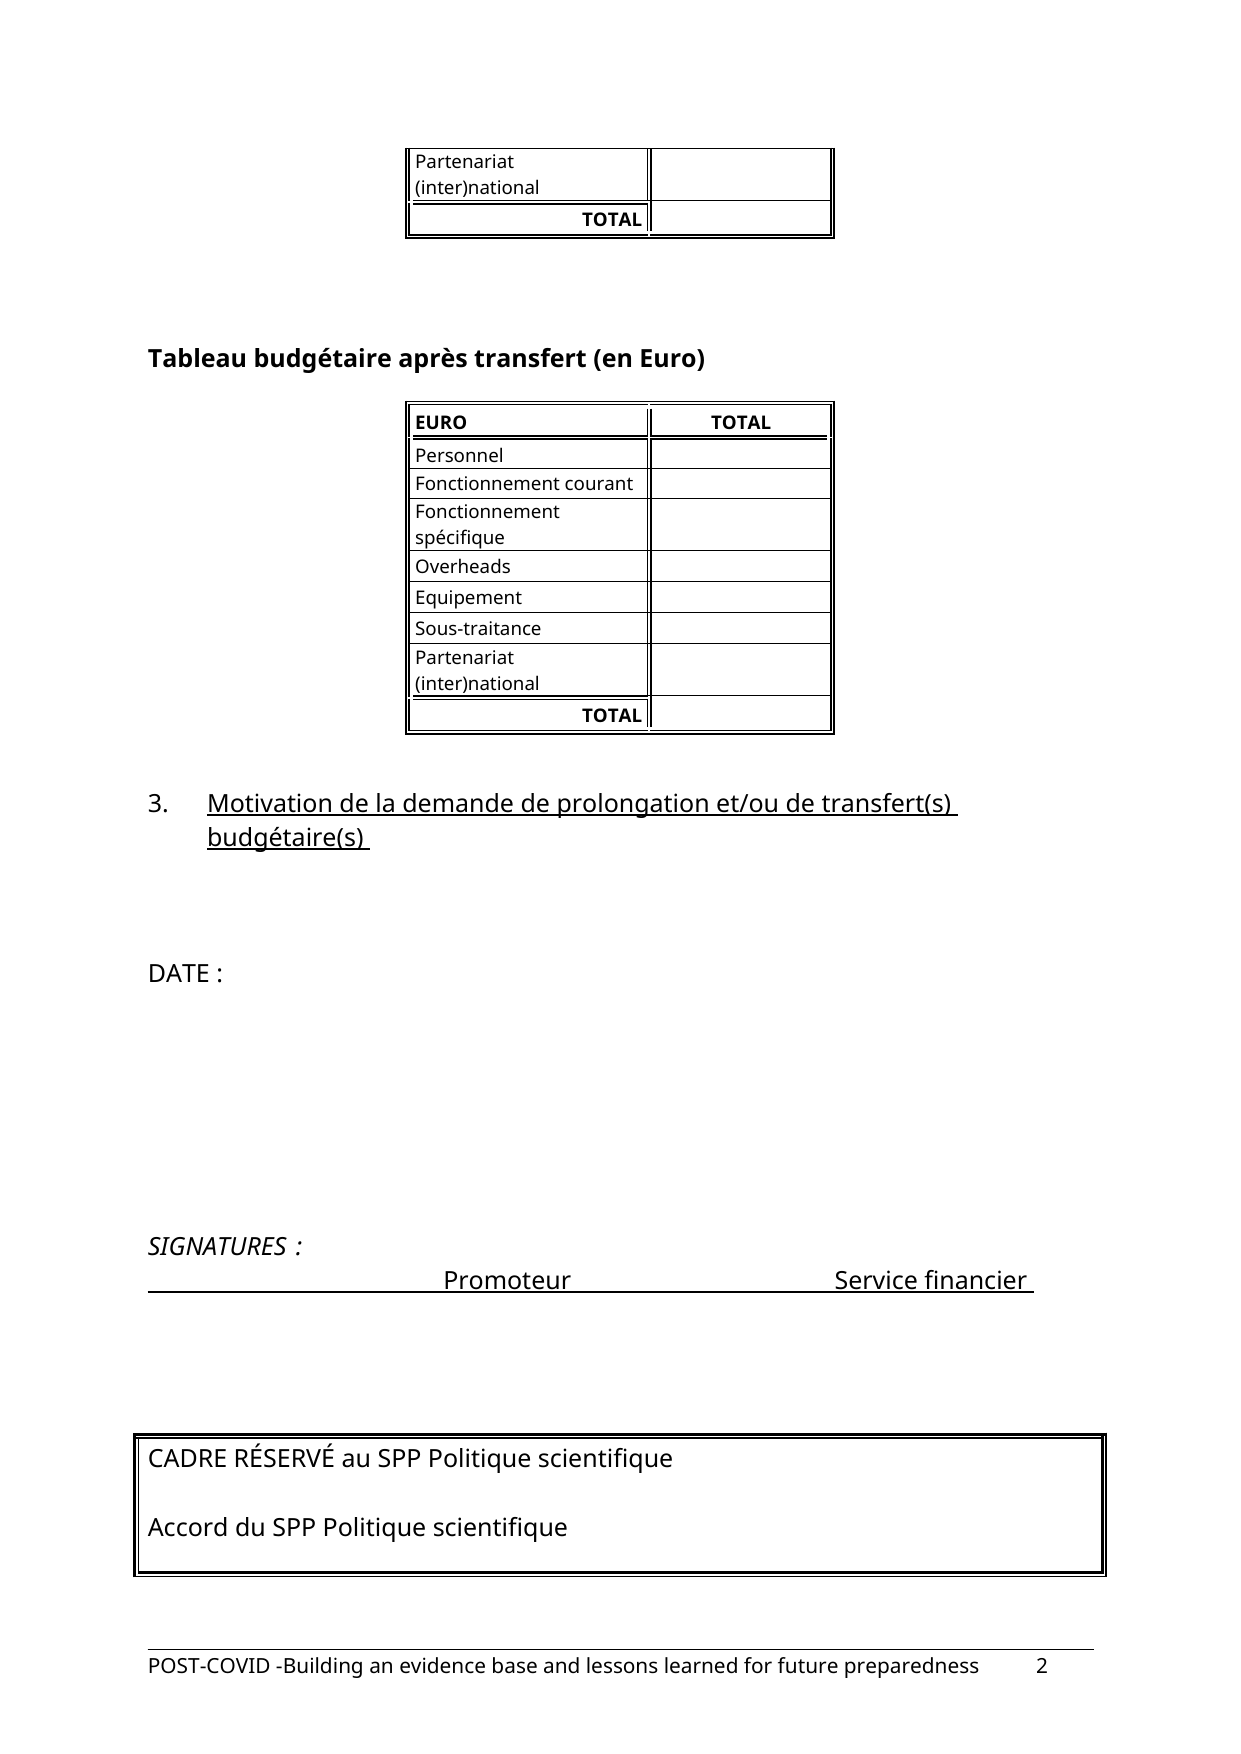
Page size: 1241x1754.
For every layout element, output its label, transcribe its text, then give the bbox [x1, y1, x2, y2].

table_cell [652, 499, 830, 549]
table_header EURO [408, 402, 649, 435]
table_cell [652, 582, 830, 612]
table_cell Overheads [410, 551, 647, 581]
table_cell [649, 201, 830, 234]
table_cell Equipement [410, 582, 647, 612]
table_cell [652, 551, 830, 581]
table_cell Fonctionnement courant [410, 469, 647, 497]
table_cell TOTAL [408, 695, 649, 730]
table_cell [649, 435, 833, 468]
table_cell Sous-traitance [410, 613, 647, 643]
text Accord du Politique scientifique [148, 1509, 1092, 1543]
table_header TOTAL [649, 402, 833, 435]
table_cell [652, 149, 830, 200]
table_cell Fonctionnement spécifique [410, 499, 647, 549]
table_cell [652, 613, 830, 643]
table_cell [649, 696, 830, 730]
table_cell Personnel [408, 435, 649, 468]
table_cell [652, 644, 830, 695]
table_cell Partenariat (inter)national [410, 644, 647, 695]
text DATE : [148, 956, 1092, 990]
table_cell [652, 469, 830, 497]
text Tableau budgétaire après transfert (en Euro) [148, 341, 1092, 375]
text Promoteur Service financier [148, 1262, 1092, 1296]
table_cell TOTAL [408, 200, 649, 234]
table_cell Partenariat (inter)national [410, 149, 647, 200]
list Motivation de la demande de prolongation et/ou de transfert(s) budgétaire(s) [148, 786, 1092, 854]
text CADRE RÉSERVÉ au Politique scientifique [139, 1439, 1101, 1475]
text SIGNATURES : [148, 1228, 1092, 1262]
